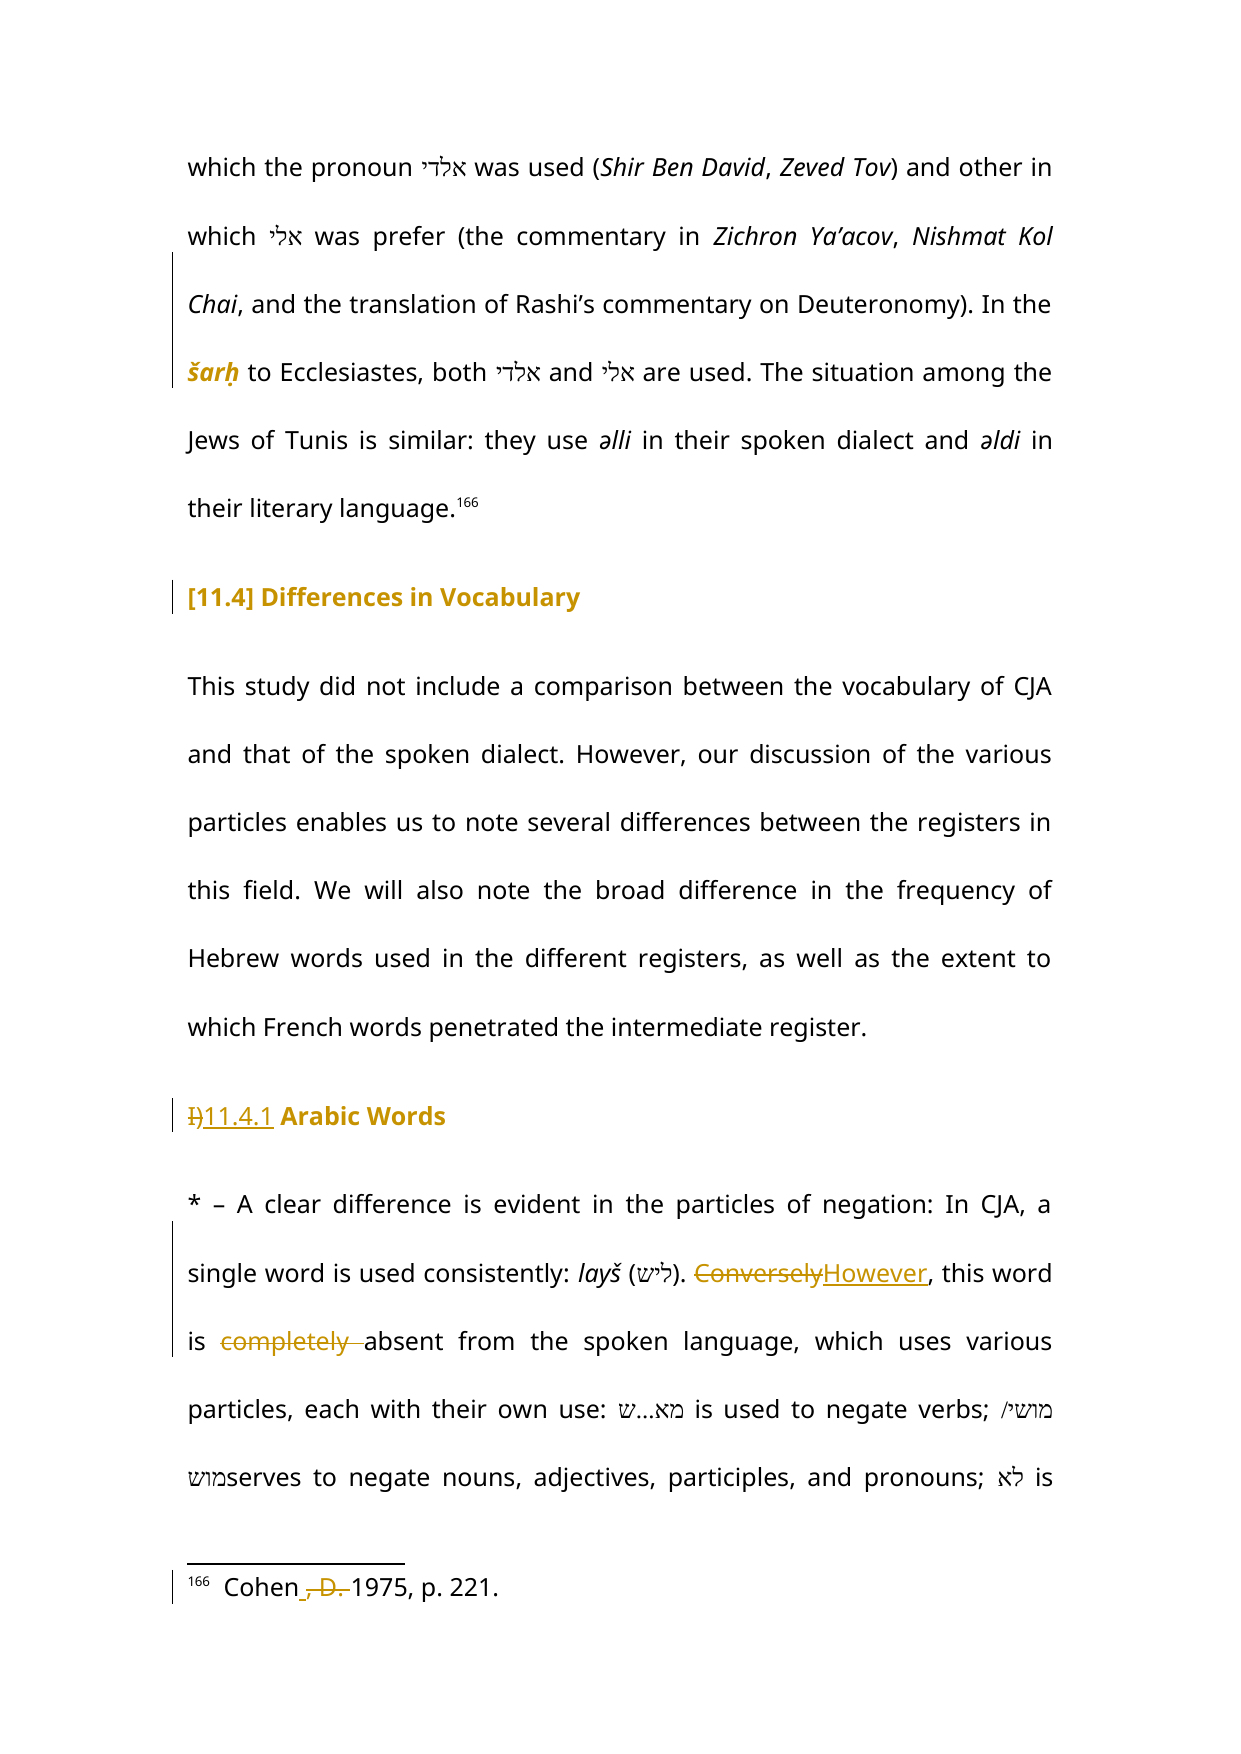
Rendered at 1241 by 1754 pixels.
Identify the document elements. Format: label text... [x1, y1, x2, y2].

text This study did not include a comparison between the vocabulary of CJA and that of the spoken dialect. However, our discussion of the various particles enables us to note several differences between the registers in this field. We will also note the broad difference in the frequency of Hebrew words used in the different registers, as well as the extent to which French words penetrated the intermediate register. [187, 668, 1053, 1043]
text [11.4] Differences in Vocabulary [187, 579, 1053, 614]
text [187, 1187, 1053, 1494]
text Arabic Words [187, 1098, 1053, 1132]
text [187, 150, 1053, 525]
